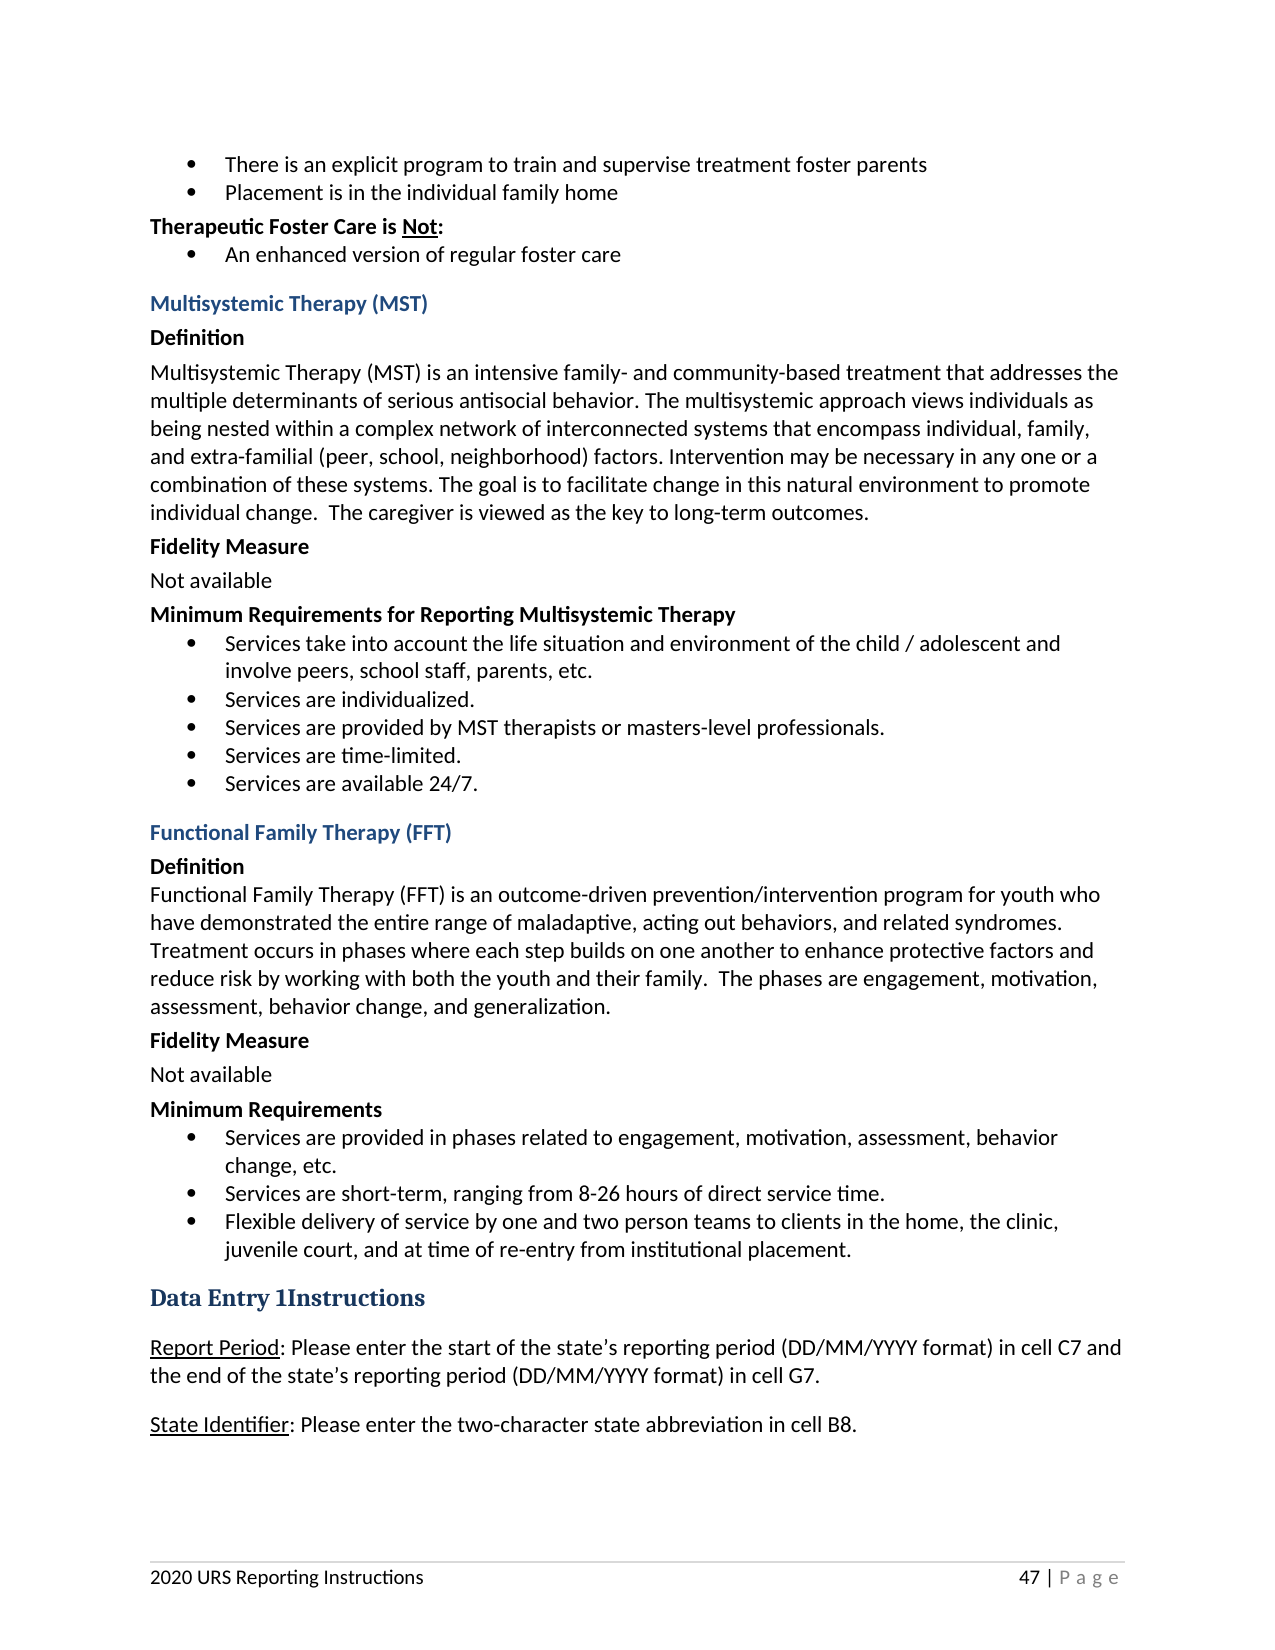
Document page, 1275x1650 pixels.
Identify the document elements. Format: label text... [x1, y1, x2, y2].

text Functional Family Therapy (FFT) is an outcome-driven prevention/intervention program for youth who have demonstrated the entire range of maladaptive, acting out behaviors, and related syndromes. Treatment occurs in phases where each step builds on one another to enhance protective factors and reduce risk by working with both the youth and their family. The phases are engagement, motivation, assessment, behavior change, and generalization. [150, 880, 1125, 1020]
list Services are provided in phases related to engagement, motivation, assessment, behavior change, etc. [187, 1123, 1125, 1179]
text Minimum Requirements for Reporting Multisystemic Therapy [150, 601, 1125, 629]
text Multisystemic Therapy (MST) [150, 289, 1125, 317]
text Definition [150, 323, 1125, 351]
list An enhanced version of regular foster care [187, 240, 1125, 268]
text Report Period: Please enter the start of the state’s reporting period (DD/MM/YYYY format) in cell C7 and the end of the state’s reporting period (DD/MM/YYYY format) in cell G7. [150, 1333, 1125, 1389]
text Fidelity Measure [150, 1026, 1125, 1054]
text Not available [150, 1061, 1125, 1088]
list Services are provided by MST therapists or masters-level professionals. [187, 713, 1125, 741]
text Multisystemic Therapy (MST) is an intensive family- and community-based treatment that addresses the multiple determinants of serious antisocial behavior. The multisystemic approach views individuals as being nested within a complex network of interconnected systems that encompass individual, family, and extra-familial (peer, school, neighborhood) factors. Intervention may be necessary in any one or a combination of these systems. The goal is to facilitate change in this natural environment to promote individual change. The caregiver is viewed as the key to long-term outcomes. [150, 358, 1125, 526]
list Flexible delivery of service by one and two person teams to clients in the home, the clinic, juvenile court, and at time of re-entry from institutional placement. [187, 1207, 1125, 1263]
list Placement is in the individual family home [187, 178, 1125, 206]
list There is an explicit program to train and supervise treatment foster parents [187, 150, 1125, 178]
text Functional Family Therapy (FFT) [150, 818, 1125, 846]
list Services are time-limited. [187, 741, 1125, 769]
text Not available [150, 566, 1125, 594]
text State Identifier: Please enter the two-character state abbreviation in cell B8. [150, 1410, 1125, 1438]
list Services are available 24/7. [187, 769, 1125, 797]
subtitle Data Entry Instructions [150, 1284, 1125, 1312]
text Minimum Requirements [150, 1095, 1125, 1123]
text Therapeutic Foster Care is Not: [150, 212, 1125, 240]
text Fidelity Measure [150, 532, 1125, 560]
list Services are short-term, ranging from 8-26 hours of direct service time. [187, 1179, 1125, 1207]
text Definition [150, 852, 1125, 880]
list Services take into account the life situation and environment of the child / adolescent and involve peers, school staff, parents, etc. [187, 629, 1125, 685]
list Services are individualized. [187, 685, 1125, 713]
